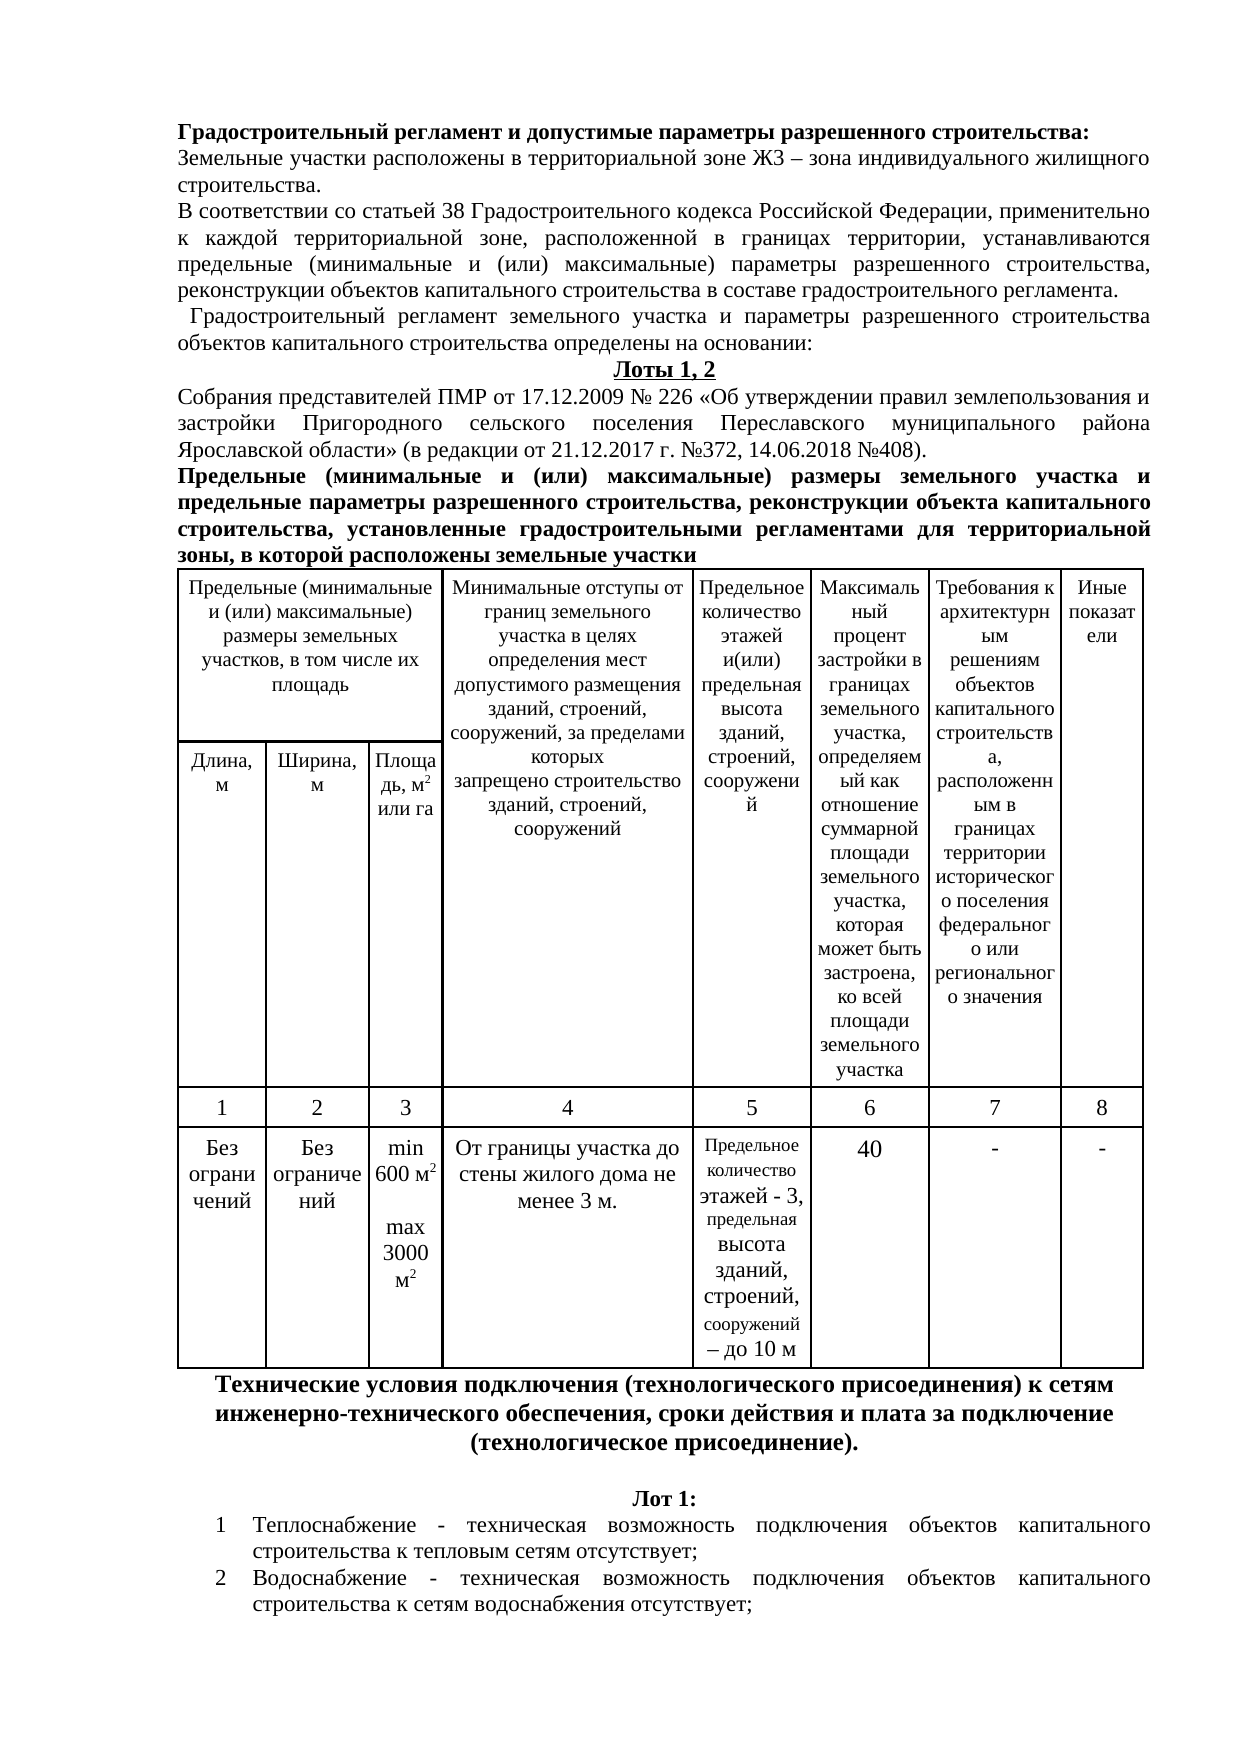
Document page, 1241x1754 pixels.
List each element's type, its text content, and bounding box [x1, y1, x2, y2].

text Лоты 1, 2 [177, 355, 1152, 383]
text Собрания представителей ПМР от 17.12.2009 № 226 «Об утверждении правил землепользования и застройки Пригородного сельского поселения Переславского муниципального района Ярославской области» (в редакции от 21.12.2017 г. №372, 14.06.2018 №408). [177, 383, 1152, 462]
table_cell Длина, м [179, 743, 265, 1086]
table_header Предельные (минимальные и (или) максимальные) размеры земельных участков, в том числе их площадь [179, 570, 441, 740]
text Градостроительный регламент и допустимые параметры разрешенного строительства: [177, 118, 1151, 144]
table_cell Предельное количество этажей - 3, предельная высота зданий, строений, сооружений – до 10 м [694, 1128, 810, 1367]
text В соответствии со статьей 38 Градостроительного кодекса Российской Федерации, применительно к каждой территориальной зоне, расположенной в границах территории, устанавливаются предельные (минимальные и (или) максимальные) параметры разрешенного строительства, реконструкции объектов капитального строительства в составе градостроительного регламента. [177, 197, 1152, 303]
table_cell Без ограничений [267, 1128, 368, 1367]
table_cell 8 [1062, 1088, 1142, 1126]
table_cell min 600 м2 max 3000 м2 [370, 1128, 441, 1367]
text Предельные (минимальные и (или) максимальные) размеры земельного участка и предельные параметры разрешенного строительства, реконструкции объекта капитального строительства, установленные градостроительными регламентами для территориальной зоны, в которой расположены земельные участки [177, 462, 1152, 567]
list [215, 1511, 1152, 1564]
table_header Предельное количество этажей и(или) предельная высота зданий, строений, сооружений [694, 570, 810, 1086]
table_cell От границы участка до стены жилого дома не менее 3 м. [444, 1128, 692, 1367]
table_cell Без ограничений [179, 1128, 265, 1367]
table_cell 3 [370, 1088, 441, 1126]
table_cell 2 [267, 1088, 368, 1126]
text Градостроительный регламент земельного участка и параметры разрешенного строительства объектов капитального строительства определены на основании: [177, 303, 1152, 355]
table_cell - [930, 1128, 1060, 1367]
table_cell 5 [694, 1088, 810, 1126]
table_cell 1 [179, 1088, 265, 1126]
table_cell 6 [812, 1088, 928, 1126]
table_cell 7 [930, 1088, 1060, 1126]
table_header Иные показатели [1062, 570, 1142, 1086]
list Водоснабжение - техническая возможность подключения объектов капитального строительства к сетям водоснабжения отсутствует; [215, 1564, 1152, 1616]
table_cell 4 [444, 1088, 692, 1126]
table_cell Площадь, м2 или га [370, 743, 441, 1086]
table_cell - [1062, 1128, 1142, 1367]
table_cell 40 [812, 1128, 928, 1367]
text Земельные участки расположены в территориальной зоне Ж3 – зона индивидуального жилищного строительства. [177, 144, 1151, 197]
table_header Минимальные отступы от границ земельного участка в целях определения мест допустимого размещения зданий, строений, сооружений, за пределами которых запрещено строительство зданий, строений, сооружений [444, 570, 692, 1086]
text Технические условия подключения (технологического присоединения) к сетям инженерно-технического обеспечения, сроки действия и плата за подключение (технологическое присоединение). [177, 1369, 1151, 1456]
table_header Требования к архитектурным решениям объектов капитального строительства, расположенным в границах территории исторического поселения федерального или регионального значения [930, 570, 1060, 1086]
table_cell Ширина, м [267, 743, 368, 1086]
table_header Максимальный процент застройки в границах земельного участка, определяемый как отношение суммарной площади земельного участка, которая может быть застроена, ко всей площади земельного участка [812, 570, 928, 1086]
text Лот 1: [177, 1484, 1152, 1511]
